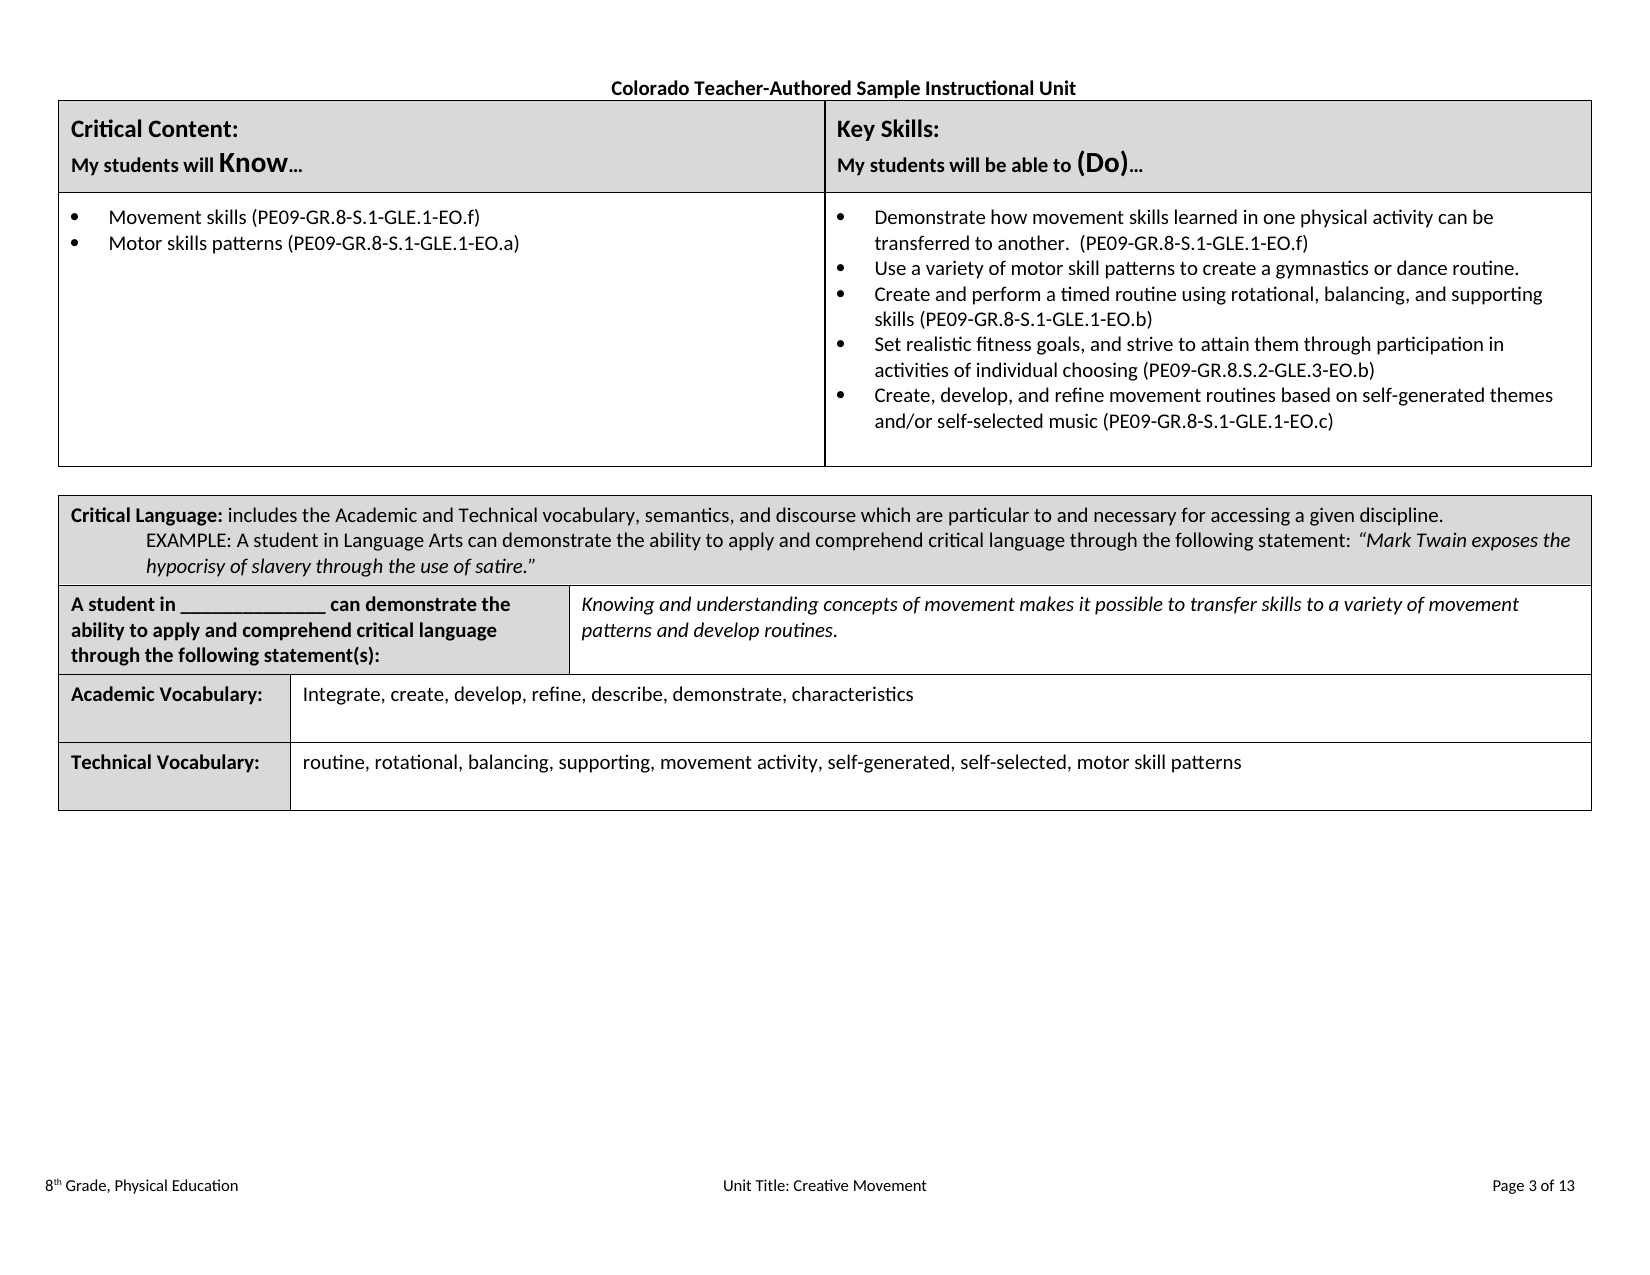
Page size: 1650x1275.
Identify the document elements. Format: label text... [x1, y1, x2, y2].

table_cell Knowing and understanding concepts of movement makes it possible to transfer skills to a variety of movement patterns and develop routines. [570, 586, 1591, 674]
table_cell Integrate, create, develop, refine, describe, demonstrate, characteristics [291, 675, 1591, 742]
table_cell Movement skills (PE09-GR.8-S.1-GLE.1-EO.f) Motor skills patterns (PE09-GR.8-S.1-GLE.1-EO.a) [59, 193, 824, 466]
table_cell Technical Vocabulary: [59, 743, 290, 810]
table_header Key Skills: My students will be able to (Do)… [826, 101, 1591, 192]
table_cell A student in ______________ can demonstrate the ability to apply and comprehend critical language through the following statement(s): [59, 586, 569, 674]
table_header Critical Language: includes the Academic and Technical vocabulary, semantics, and discourse which are particular to and necessary for accessing a given discipline. EXAMPLE: A student in Language Arts can demonstrate the ability to apply and comprehend critical language through the following statement: “Mark Twain exposes the hypocrisy of slavery through the use of satire.” [59, 496, 1591, 584]
table_cell Academic Vocabulary: [59, 675, 290, 742]
table_header Critical Content: My students will Know… [59, 101, 824, 192]
table_cell routine, rotational, balancing, supporting, movement activity, self-generated, self-selected, motor skill patterns [291, 743, 1591, 810]
table_cell Demonstrate how movement skills learned in one physical activity can be transferred to another. (PE09-GR.8-S.1-GLE.1-EO.f) Use a variety of motor skill patterns to create a gymnastics or dance routine. Create and perform a timed routine using rotational, balancing, and supporting skills (PE09-GR.8-S.1-GLE.1-EO.b) Set realistic fitness goals, and strive to attain them through participation in activities of individual choosing (PE09-GR.8.S.2-GLE.3-EO.b) Create, develop, and refine movement routines based on self-generated themes and/or self-selected music (PE09-GR.8-S.1-GLE.1-EO.c) [826, 193, 1591, 466]
